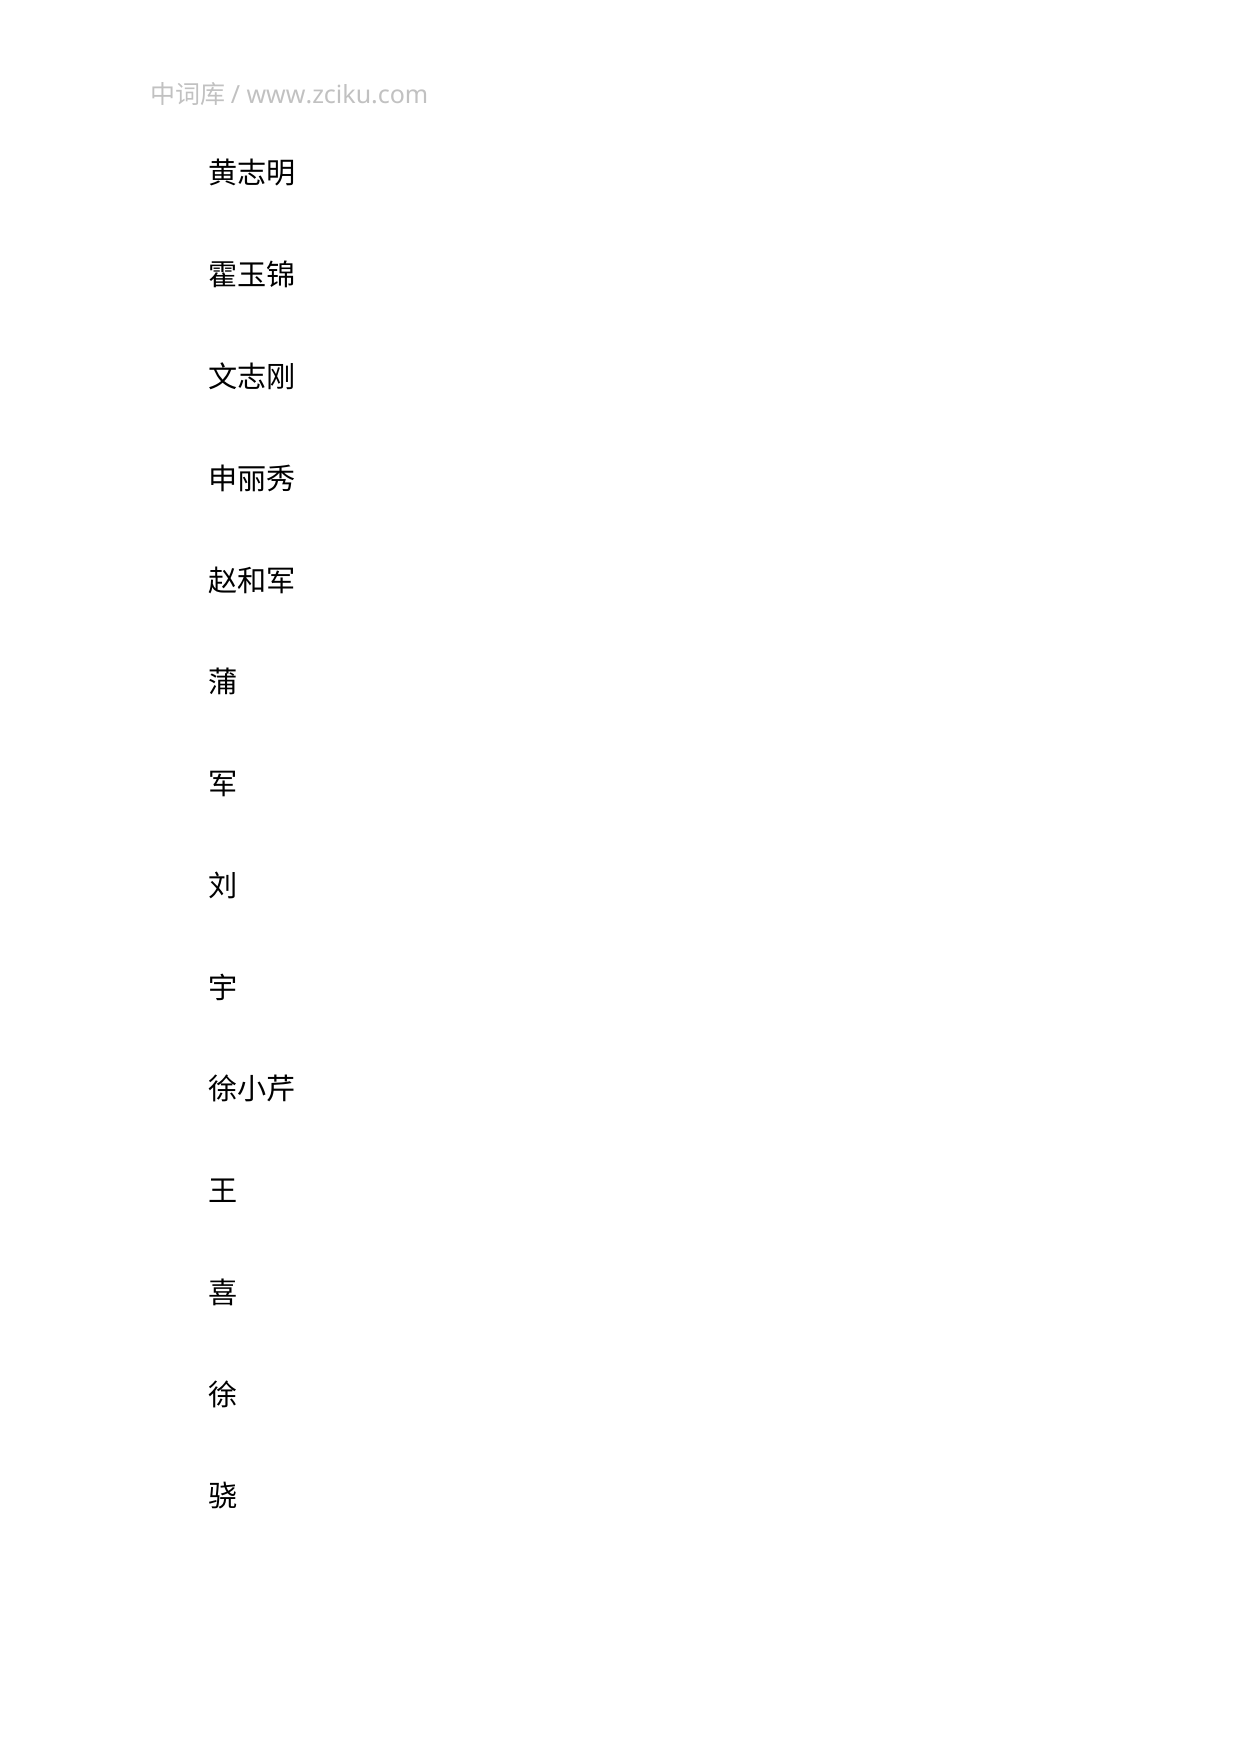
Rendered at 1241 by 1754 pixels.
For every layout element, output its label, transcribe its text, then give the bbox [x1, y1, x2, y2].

text 申丽秀 [150, 455, 1090, 498]
text 军 [150, 761, 1090, 803]
text 蒲 [150, 659, 1090, 701]
text 宇 [150, 964, 1090, 1006]
text 文志刚 [150, 353, 1090, 396]
text 刘 [150, 862, 1090, 905]
text 喜 [150, 1269, 1090, 1312]
text 黄志明 [150, 150, 1090, 192]
text 赵和军 [150, 557, 1090, 599]
text 徐小芹 [150, 1066, 1090, 1108]
text 王 [150, 1168, 1090, 1210]
text 徐 [150, 1371, 1090, 1413]
text 霍玉锦 [150, 252, 1090, 294]
text 骁 [150, 1473, 1090, 1515]
